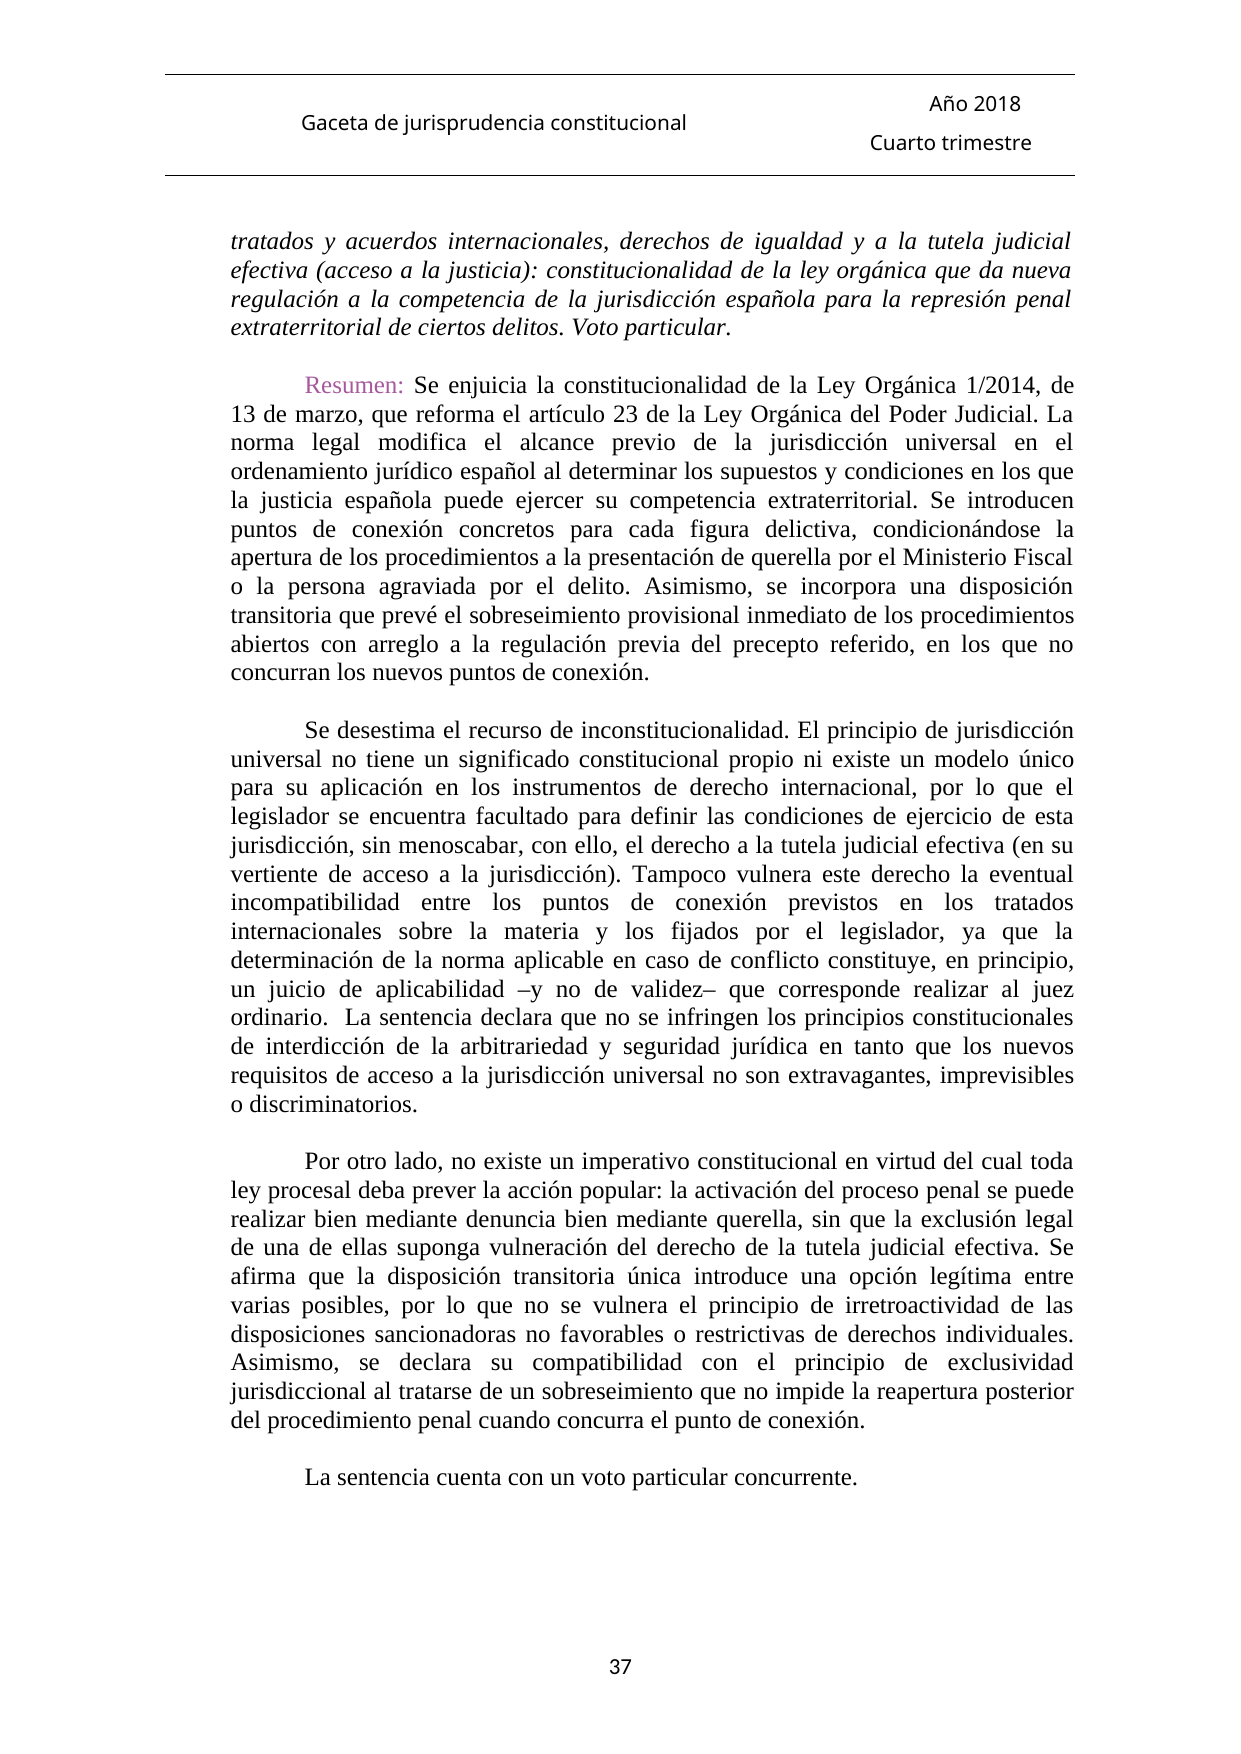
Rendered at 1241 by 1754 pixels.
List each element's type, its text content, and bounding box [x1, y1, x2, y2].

text Se desestima el recurso de inconstitucionalidad. El principio de jurisdicción universal no tiene un significado constitucional propio ni existe un modelo único para su aplicación en los instrumentos de derecho internacional, por lo que el legislador se encuentra facultado para definir las condiciones de ejercicio de esta jurisdicción, sin menoscabar, con ello, el derecho a la tutela judicial efectiva (en su vertiente de acceso a la jurisdicción). Tampoco vulnera este derecho la eventual incompatibilidad entre los puntos de conexión previstos en los tratados internacionales sobre la materia y los fijados por el legislador, ya que la determinación de la norma aplicable en caso de conflicto constituye, en principio, un juicio de aplicabilidad –y no de validez– que corresponde realizar al juez ordinario. La sentencia declara que no se infringen los principios constitucionales de interdicción de la arbitrariedad y seguridad jurídica en tanto que los nuevos requisitos de acceso a la jurisdicción universal no son extravagantes, imprevisibles o discriminatorios. [230, 715, 1075, 1117]
text Por otro lado, no existe un imperativo constitucional en virtud del cual toda ley procesal deba prever la acción popular: la activación del proceso penal se puede realizar bien mediante denuncia bien mediante querella, sin que la exclusión legal de una de ellas suponga vulneración del derecho de la tutela judicial efectiva. Se afirma que la disposición transitoria única introduce una opción legítima entre varias posibles, por lo que no se vulnera el principio de irretroactividad de las disposiciones sancionadoras no favorables o restrictivas de derechos individuales. Asimismo, se declara su compatibilidad con el principio de exclusividad jurisdiccional al tratarse de un sobreseimiento que no impide la reapertura posterior del procedimiento penal cuando concurra el punto de conexión. [230, 1146, 1075, 1434]
text La sentencia cuenta con un voto particular concurrente. [230, 1462, 1075, 1491]
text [230, 226, 1075, 341]
text Resumen: Se enjuicia la constitucionalidad de la Ley Orgánica 1/2014, de 13 de marzo, que reforma el artículo 23 de la Ley Orgánica del Poder Judicial. La norma legal modifica el alcance previo de la jurisdicción universal en el ordenamiento jurídico español al determinar los supuestos y condiciones en los que la justicia española puede ejercer su competencia extraterritorial. Se introducen puntos de conexión concretos para cada figura delictiva, condicionándose la apertura de los procedimientos a la presentación de querella por el Ministerio Fiscal o la persona agraviada por el delito. Asimismo, se incorpora una disposición transitoria que prevé el sobreseimiento provisional inmediato de los procedimientos abiertos con arreglo a la regulación previa del precepto referido, en los que no concurran los nuevos puntos de conexión. [230, 370, 1075, 686]
